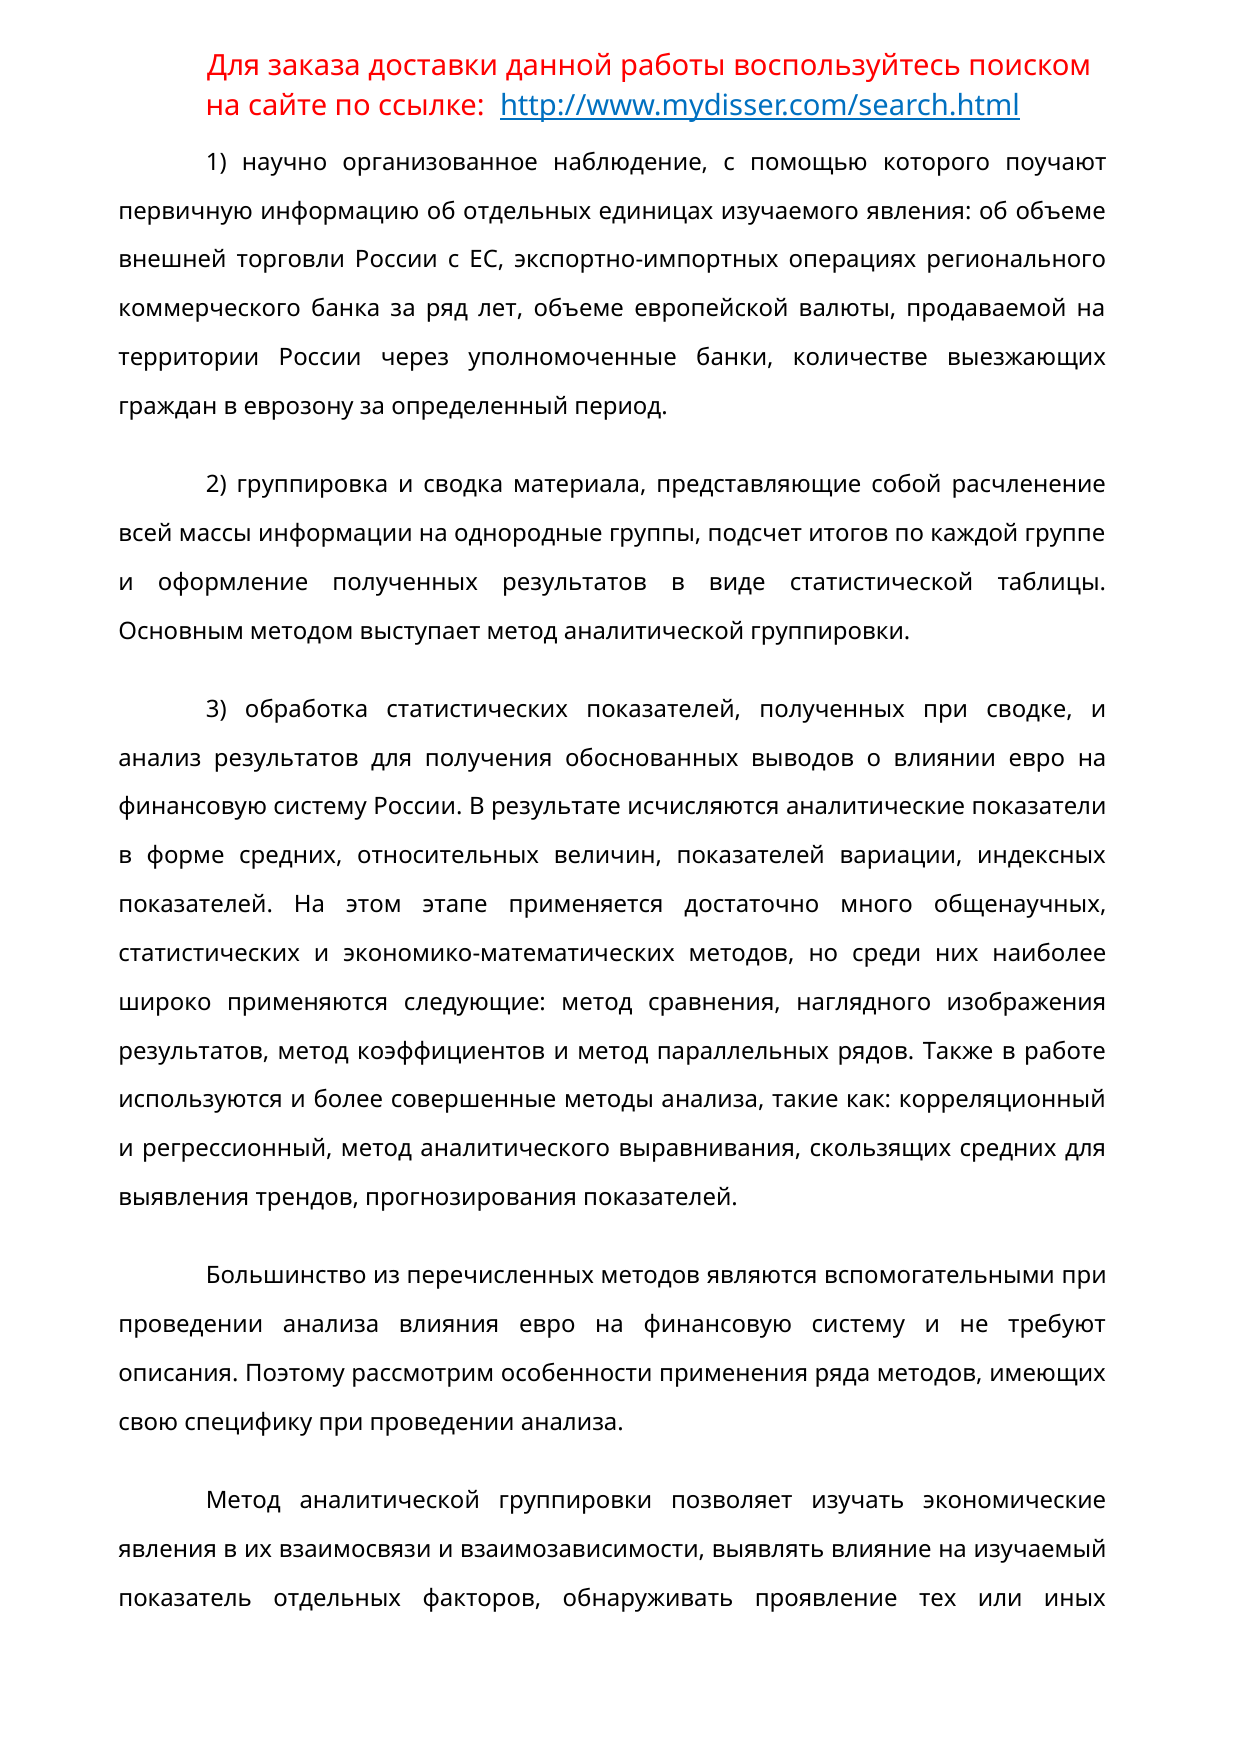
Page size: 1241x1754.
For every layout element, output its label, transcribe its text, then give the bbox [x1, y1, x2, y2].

text 2) группировка и сводка материала, представляющие собой расчленение всей массы информации на однородные группы, подсчет итогов по каждой группе и оформление полученных результатов в виде статистической таблицы. Основным методом выступает метод аналитической группировки. [118, 467, 1107, 646]
text Большинство из перечисленных методов являются вспомогательными при проведении анализа влияния евро на финансовую систему и не требуют описания. Поэтому рассмотрим особенности применения ряда методов, имеющих свою специфику при проведении анализа. [118, 1258, 1107, 1437]
text 3) обработка статистических показателей, полученных при сводке, и анализ результатов для получения обоснованных выводов о влиянии евро на финансовую систему России. В результате исчисляются аналитические показатели в форме средних, относительных величин, показателей вариации, индексных показателей. На этом этапе применяется достаточно много общенаучных, статистических и экономико-математических методов, но среди них наиболее широко применяются следующие: метод сравнения, наглядного изображения результатов, метод коэффициентов и метод параллельных рядов. Также в работе используются и более совершенные методы анализа, такие как: корреляционный и регрессионный, метод аналитического выравнивания, скользящих средних для выявления трендов, прогнозирования показателей. [118, 691, 1107, 1213]
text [118, 1483, 1107, 1613]
text 1) научно организованное наблюдение, с помощью которого поучают первичную информацию об отдельных единицах изучаемого явления: об объеме внешней торговли России с ЕС, экспортно-импортных операциях регионального коммерческого банка за ряд лет, объеме европейской валюты, продаваемой на территории России через уполномоченные банки, количестве выезжающих граждан в еврозону за определенный период. [118, 144, 1107, 421]
